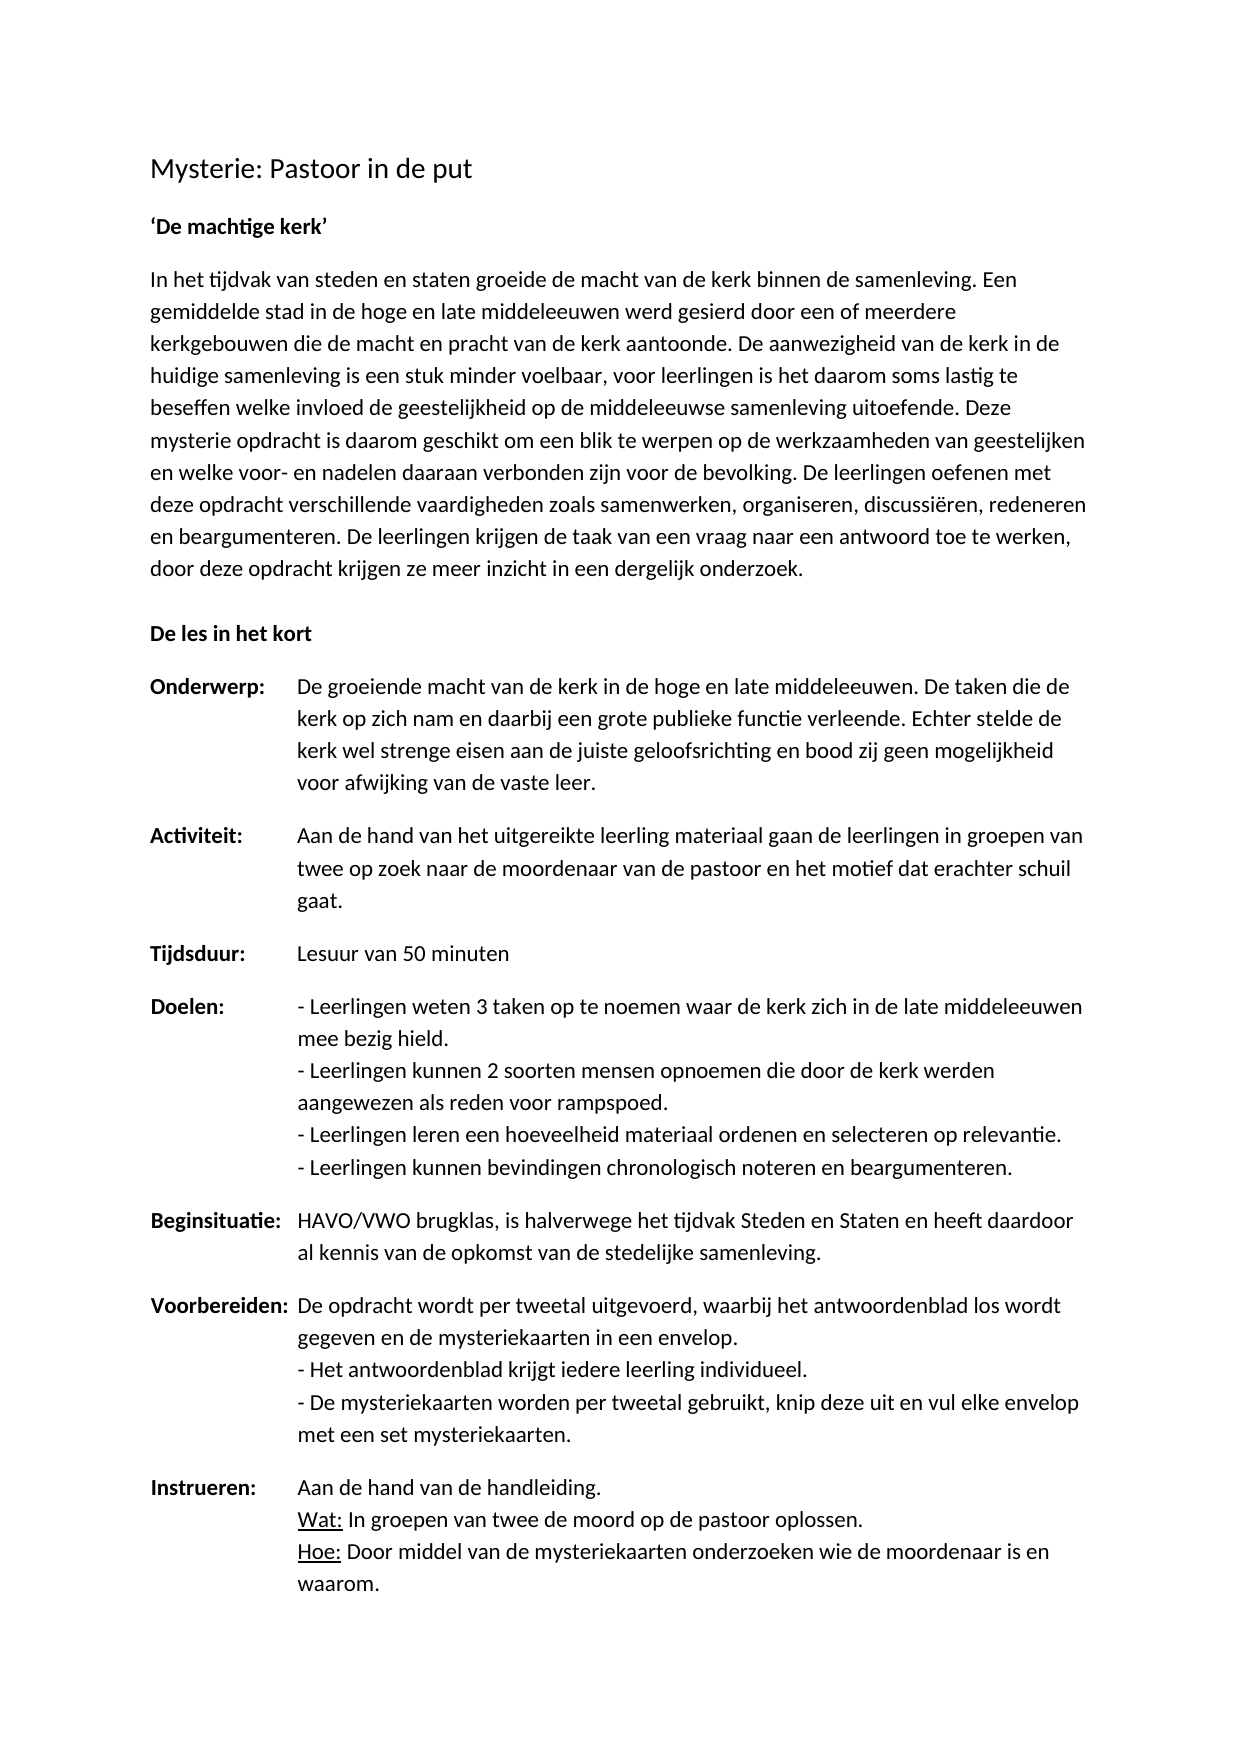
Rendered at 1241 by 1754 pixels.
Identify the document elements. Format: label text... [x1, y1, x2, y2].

text Voorbereiden: De opdracht wordt per tweetal uitgevoerd, waarbij het antwoordenblad los wordt gegeven en de mysteriekaarten in een envelop. - Het antwoordenblad krijgt iedere leerling individueel. - De mysteriekaarten worden per tweetal gebruikt, knip deze uit en vul elke envelop met een set mysteriekaarten. [151, 1291, 1090, 1448]
text Activiteit: Aan de hand van het uitgereikte leerling materiaal gaan de leerlingen in groepen van twee op zoek naar de moordenaar van de pastoor en het motief dat erachter schuil gaat. [150, 821, 1090, 914]
text Mysterie: Pastoor in de put [150, 150, 1090, 186]
text Doelen: - Leerlingen weten 3 taken op te noemen waar de kerk zich in de late middeleeuwen mee bezig hield. - Leerlingen kunnen 2 soorten mensen opnoemen die door de kerk werden aangewezen als reden voor rampspoed. - Leerlingen leren een hoeveelheid materiaal ordenen en selecteren op relevantie. - Leerlingen kunnen bevindingen chronologisch noteren en beargumenteren. [151, 992, 1090, 1181]
text Tijdsduur: Lesuur van 50 minuten [150, 939, 1090, 967]
text Beginsituatie: HAVO/VWO brugklas, is halverwege het tijdvak Steden en Staten en heeft daardoor al kennis van de opkomst van de stedelijke samenleving. [151, 1206, 1090, 1266]
text Onderwerp: De groeiende macht van de kerk in de hoge en late middeleeuwen. De taken die de kerk op zich nam en daarbij een grote publieke functie verleende. Echter stelde de kerk wel strenge eisen aan de juiste geloofsrichting en bood zij geen mogelijkheid voor afwijking van de vaste leer. [150, 672, 1090, 796]
text In het tijdvak van steden en staten groeide de macht van de kerk binnen de samenleving. Een gemiddelde stad in de hoge en late middeleeuwen werd gesierd door een of meerdere kerkgebouwen die de macht en pracht van de kerk aantoonde. De aanwezigheid van de kerk in de huidige samenleving is een stuk minder voelbaar, voor leerlingen is het daarom soms lastig te beseffen welke invloed de geestelijkheid op de middeleeuwse samenleving uitoefende. Deze mysterie opdracht is daarom geschikt om een blik te werpen op de werkzaamheden van geestelijken en welke voor- en nadelen daaraan verbonden zijn voor de bevolking. De leerlingen oefenen met deze opdracht verschillende vaardigheden zoals samenwerken, organiseren, discussiëren, redeneren en beargumenteren. De leerlingen krijgen de taak van een vraag naar een antwoord toe te werken, door deze opdracht krijgen ze meer inzicht in een dergelijk onderzoek. De les in het kort [150, 265, 1090, 647]
text ‘De machtige kerk’ [150, 212, 1090, 240]
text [151, 1473, 1090, 1597]
